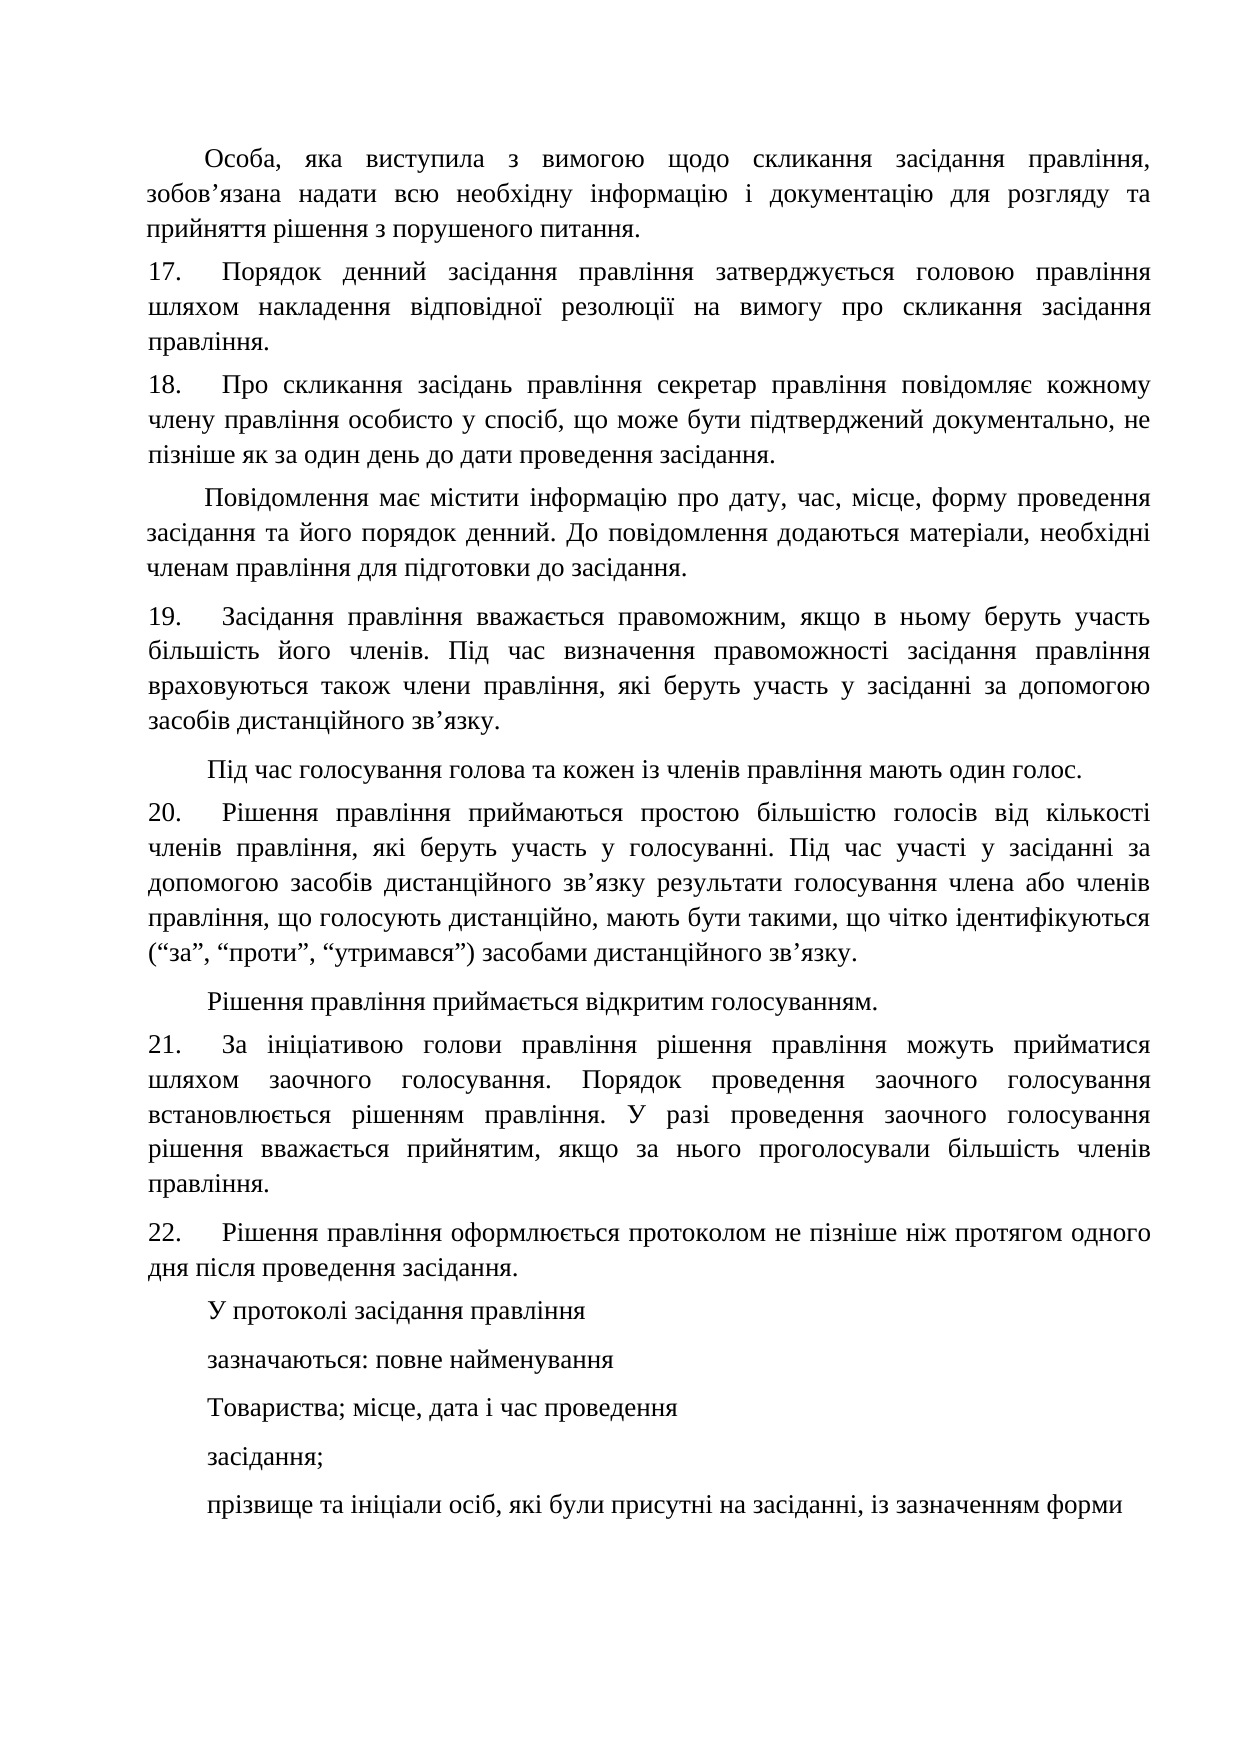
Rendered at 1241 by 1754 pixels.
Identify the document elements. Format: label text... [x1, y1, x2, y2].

list Рішення правління приймаються простою більшістю голосів від кількості членів правління, які беруть участь у голосуванні. Під час участі у засіданні за допомогою засобів дистанційного зв’язку результати голосування члена або членів правління, що голосують дистанційно, мають бути такими, що чітко ідентифікуються (“за”, “проти”, “утримався”) засобами дистанційного зв’язку. [148, 796, 1152, 967]
list Засідання правління вважається правоможним, якщо в ньому беруть участь більшість його членів. Під час визначення правоможності засідання правління враховуються також члени правління, які беруть участь у засіданні за допомогою засобів дистанційного зв’язку. [148, 600, 1152, 735]
text прізвище та ініціали осіб, які були присутні на засіданні, із зазначенням форми [207, 1488, 1152, 1520]
text У протоколі засідання правління зазначаються: повне найменування Товариства; місце, дата і час проведення засідання; [207, 1294, 754, 1471]
text Повідомлення має містити інформацію про дату, час, місце, форму проведення засідання та його порядок денний. До повідомлення додаються матеріали, необхідні членам правління для підготовки до засідання. [146, 481, 1152, 582]
list За ініціативою голови правління рішення правління можуть прийматися шляхом заочного голосування. Порядок проведення заочного голосування встановлюється рішенням правління. У разі проведення заочного голосування рішення вважається прийнятим, якщо за нього проголосували більшість членів правління. [148, 1028, 1152, 1198]
text Особа, яка виступила з вимогою щодо скликання засідання правління, зобов’язана надати всю необхідну інформацію і документацію для розгляду та прийняття рішення з порушеного питання. [146, 142, 1152, 243]
list Про скликання засідань правління секретар правління повідомляє кожному члену правління особисто у спосіб, що може бути підтверджений документально, не пізніше як за один день до дати проведення засідання. [148, 368, 1152, 469]
list Порядок денний засідання правління затверджується головою правління шляхом накладення відповідної резолюції на вимогу про скликання засідання правління. [148, 255, 1152, 356]
text Під час голосування голова та кожен із членів правління мають один голос. [148, 753, 1142, 784]
text Рішення правління приймається відкритим голосуванням. [207, 985, 1152, 1016]
list Рішення правління оформлюється протоколом не пізніше ніж протягом одного дня після проведення засідання. [148, 1216, 1152, 1282]
